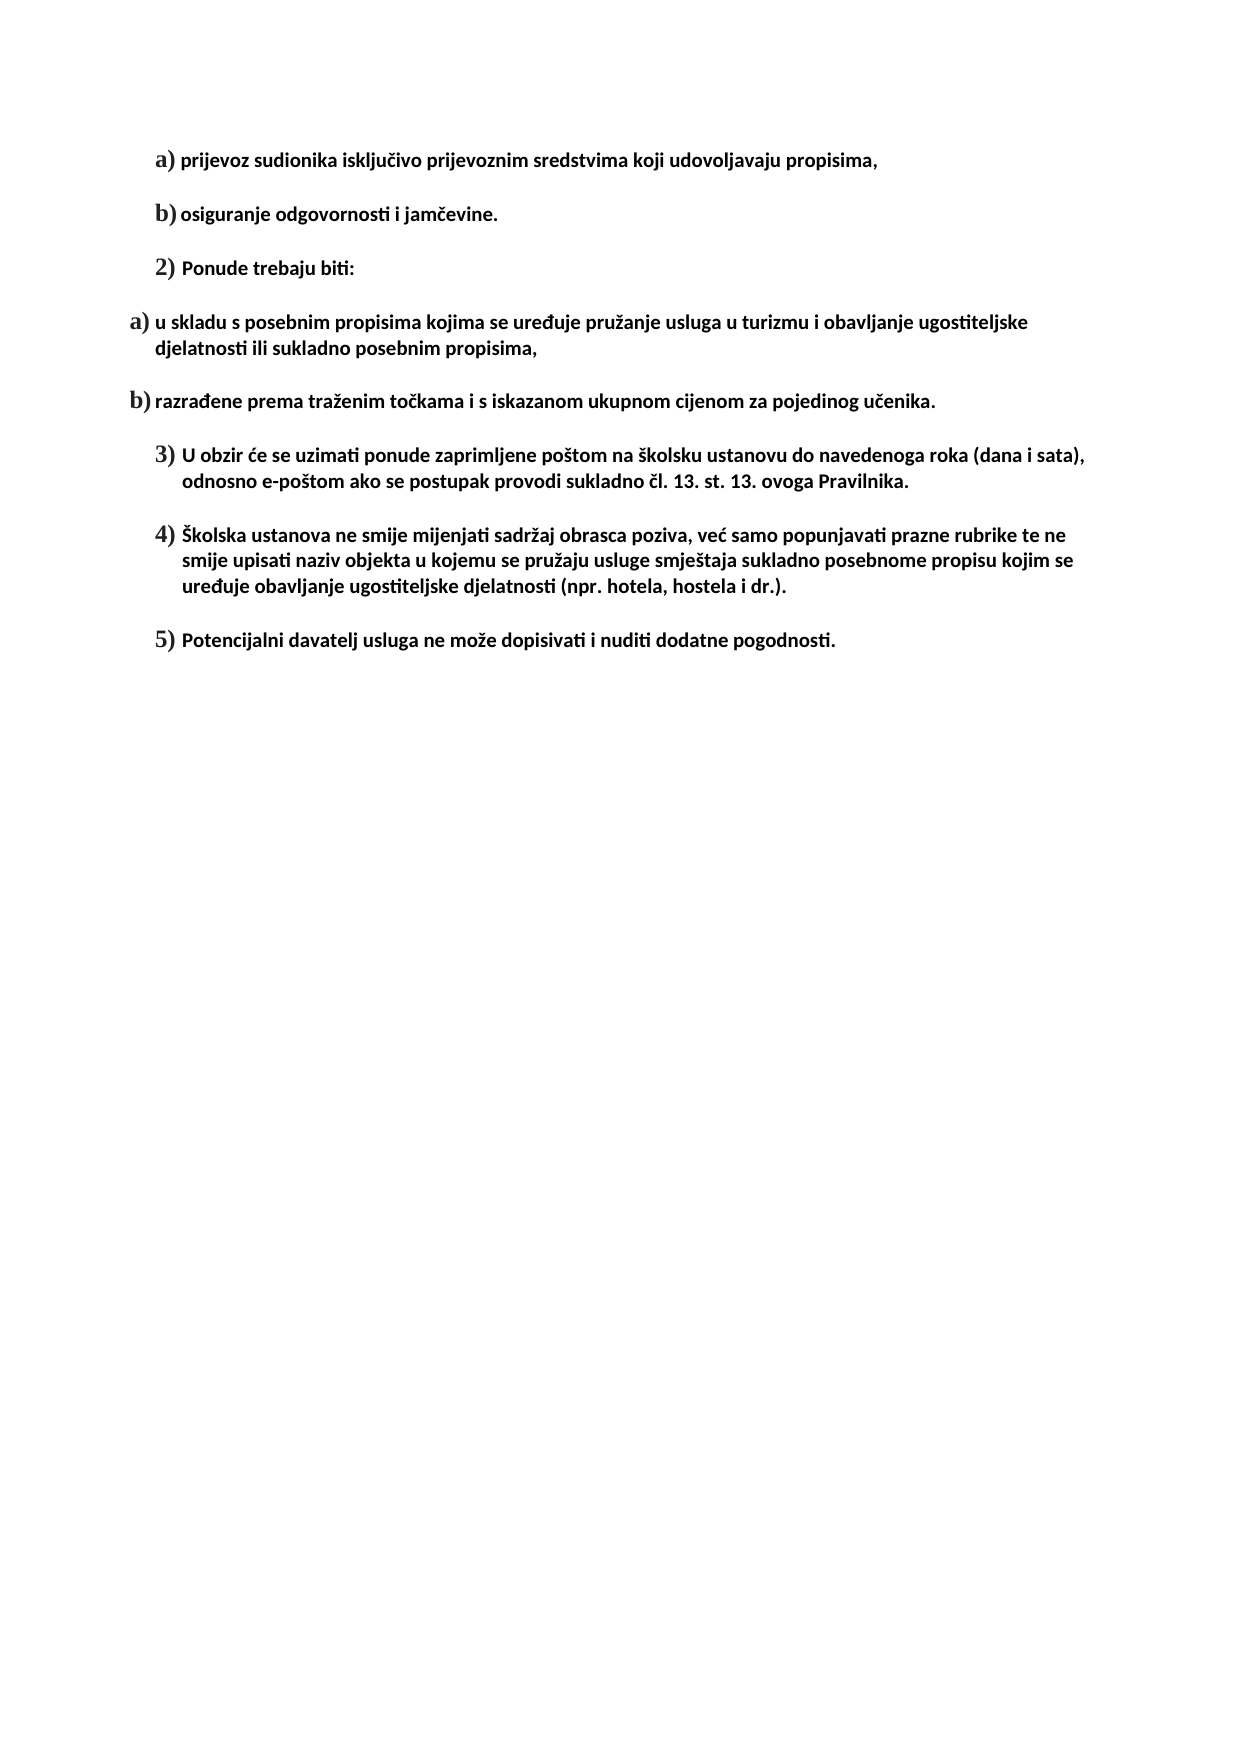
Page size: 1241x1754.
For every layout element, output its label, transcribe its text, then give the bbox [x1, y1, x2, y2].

list osiguranje odgovornosti i jamčevine. [155, 198, 1107, 227]
list razrađene prema traženim točkama i s iskazanom ukupnom cijenom za pojedinog učenika. [129, 385, 1107, 414]
list Školska ustanova ne smije mijenjati sadržaj obrasca poziva, već samo popunjavati prazne rubrike te ne smije upisati naziv objekta u kojemu se pružaju usluge smještaja sukladno posebnome propisu kojim se uređuje obavljanje ugostiteljske djelatnosti (npr. hotela, hostela i dr.). [155, 519, 1107, 598]
list Potencijalni davatelj usluga ne može dopisivati i nuditi dodatne pogodnosti. [155, 624, 1107, 653]
list u skladu s posebnim propisima kojima se uređuje pružanje usluga u turizmu i obavljanje ugostiteljske djelatnosti ili sukladno posebnim propisima, [129, 306, 1107, 360]
list prijevoz sudionika isključivo prijevoznim sredstvima koji udovoljavaju propisima, [155, 144, 1107, 172]
list Ponude trebaju biti: [155, 252, 1107, 281]
list U obzir će se uzimati ponude zaprimljene poštom na školsku ustanovu do navedenoga roka (dana i sata), odnosno e-poštom ako se postupak provodi sukladno čl. 13. st. 13. ovoga Pravilnika. [155, 439, 1107, 494]
